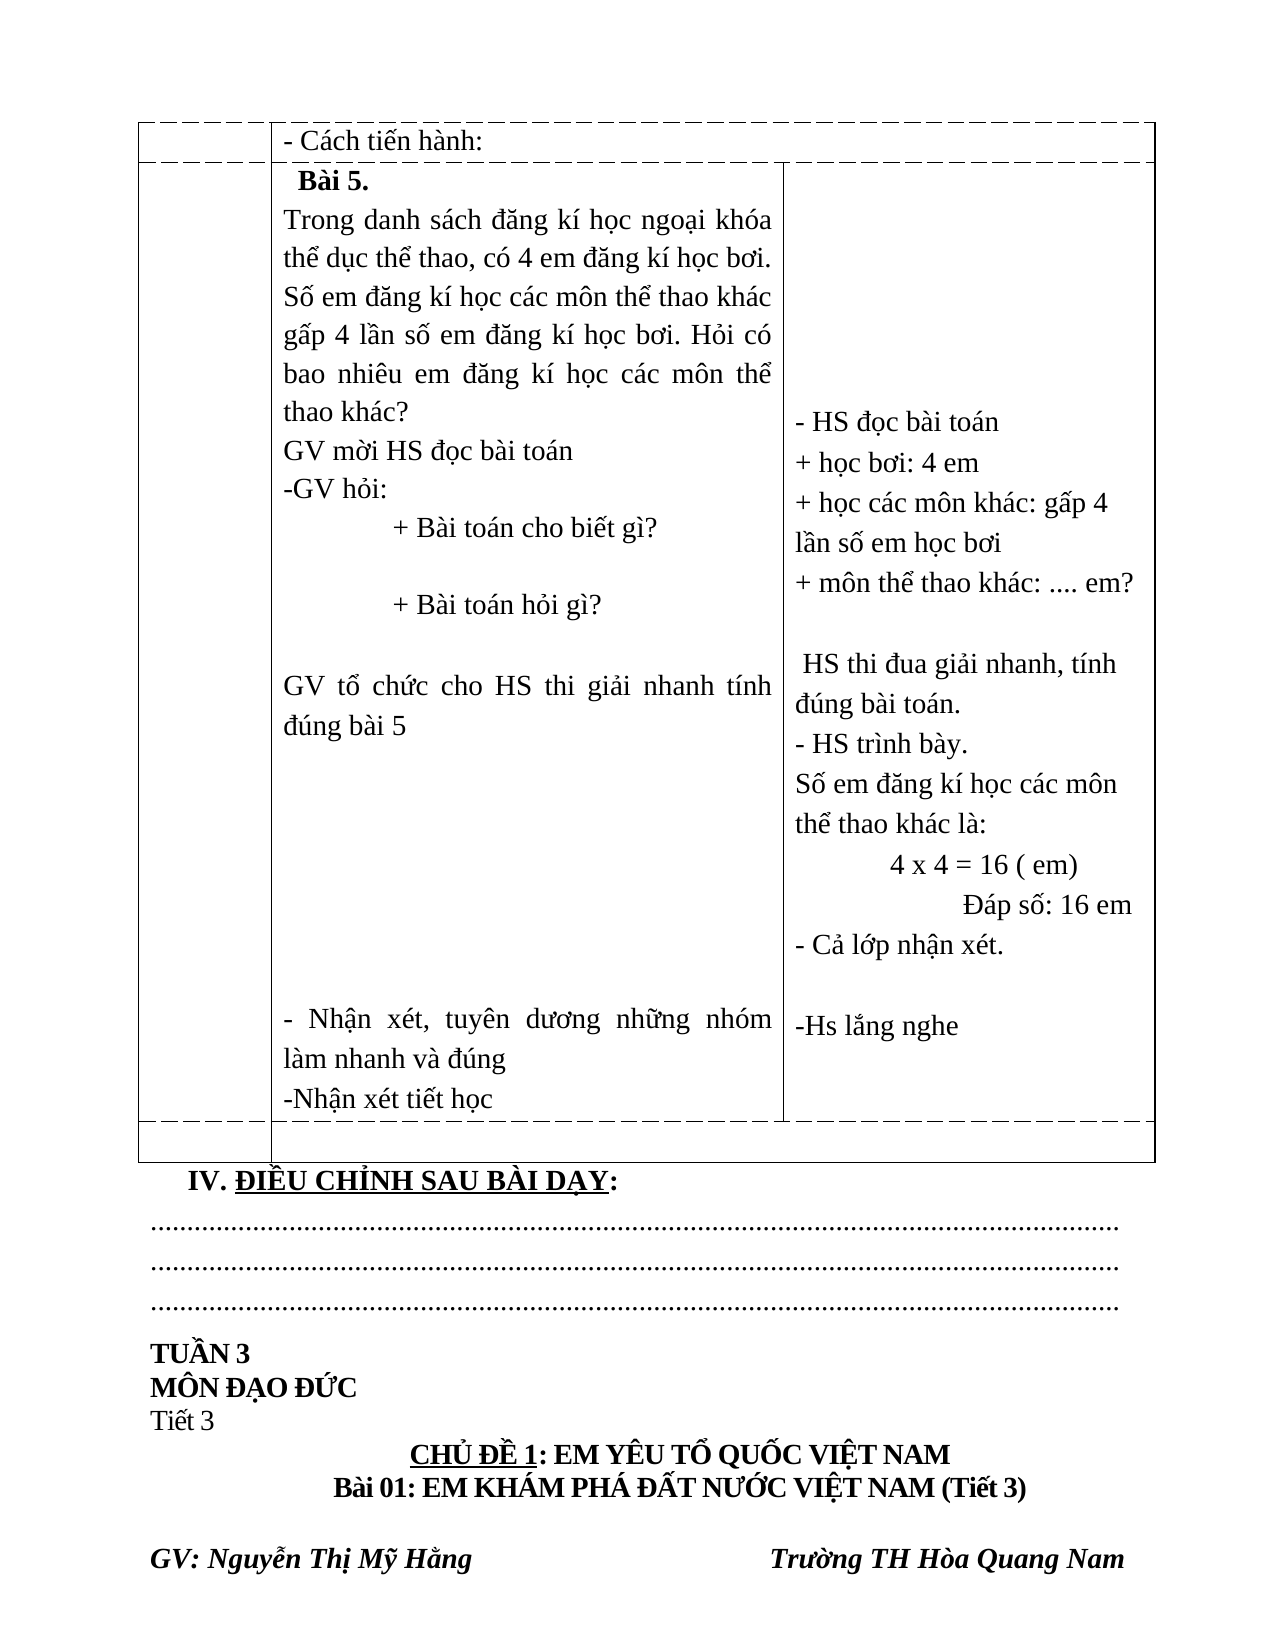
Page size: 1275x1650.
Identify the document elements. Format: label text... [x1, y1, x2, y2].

text CHỦ ĐỀ 1: EM YÊU TỔ QUỐC VIỆT NAM [150, 1437, 1211, 1470]
text Tiết 3 [150, 1403, 1211, 1437]
table_cell ( 5p) [139, 122, 271, 162]
table_cell [139, 1121, 271, 1162]
table_cell [139, 162, 271, 1121]
text ..................................................................................................................................... [150, 1203, 1211, 1237]
table_cell Bài 5. Trong danh sách đăng kí học ngoại khóa thể dục thể thao, có 4 em đăng kí học bơi. Số em đăng kí học các môn thể thao khác gấp 4 lần số em đăng kí học bơi. Hỏi có bao nhiêu em đăng kí học các môn thể thao khác? GV mời HS đọc bài toán -GV hỏi: + Bài toán cho biết gì? + Bài toán hỏi gì? GV tổ chức cho HS thi giải nhanh tính đúng bài 5 - Nhận xét, tuyên dương những nhóm làm nhanh và đúng -Nhận xét tiết học [272, 162, 783, 1121]
text MÔN ĐẠO ĐỨC [150, 1370, 1211, 1403]
text ..................................................................................................................................... [150, 1283, 1211, 1317]
table_cell [272, 1121, 1154, 1162]
text Bài 01: EM KHÁM PHÁ ĐẤT NƯỚC VIỆT NAM (Tiết 3) [150, 1470, 1211, 1504]
table_cell - HS đọc bài toán + học bơi: 4 em + học các môn khác: gấp 4 lần số em học bơi + môn thể thao khác: .... em? HS thi đua giải nhanh, tính đúng bài toán. - HS trình bày. Số em đăng kí học các môn thể thao khác là: 4 x 4 = 16 ( em) Đáp số: 16 em - Cả lớp nhận xét. -Hs lắng nghe [784, 162, 1154, 1121]
text TUẦN 3 [150, 1336, 1211, 1370]
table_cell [272, 122, 1154, 162]
text IV. ĐIỀU CHỈNH SAU BÀI DẠY: [150, 1163, 1211, 1196]
text ..................................................................................................................................... [150, 1243, 1211, 1277]
